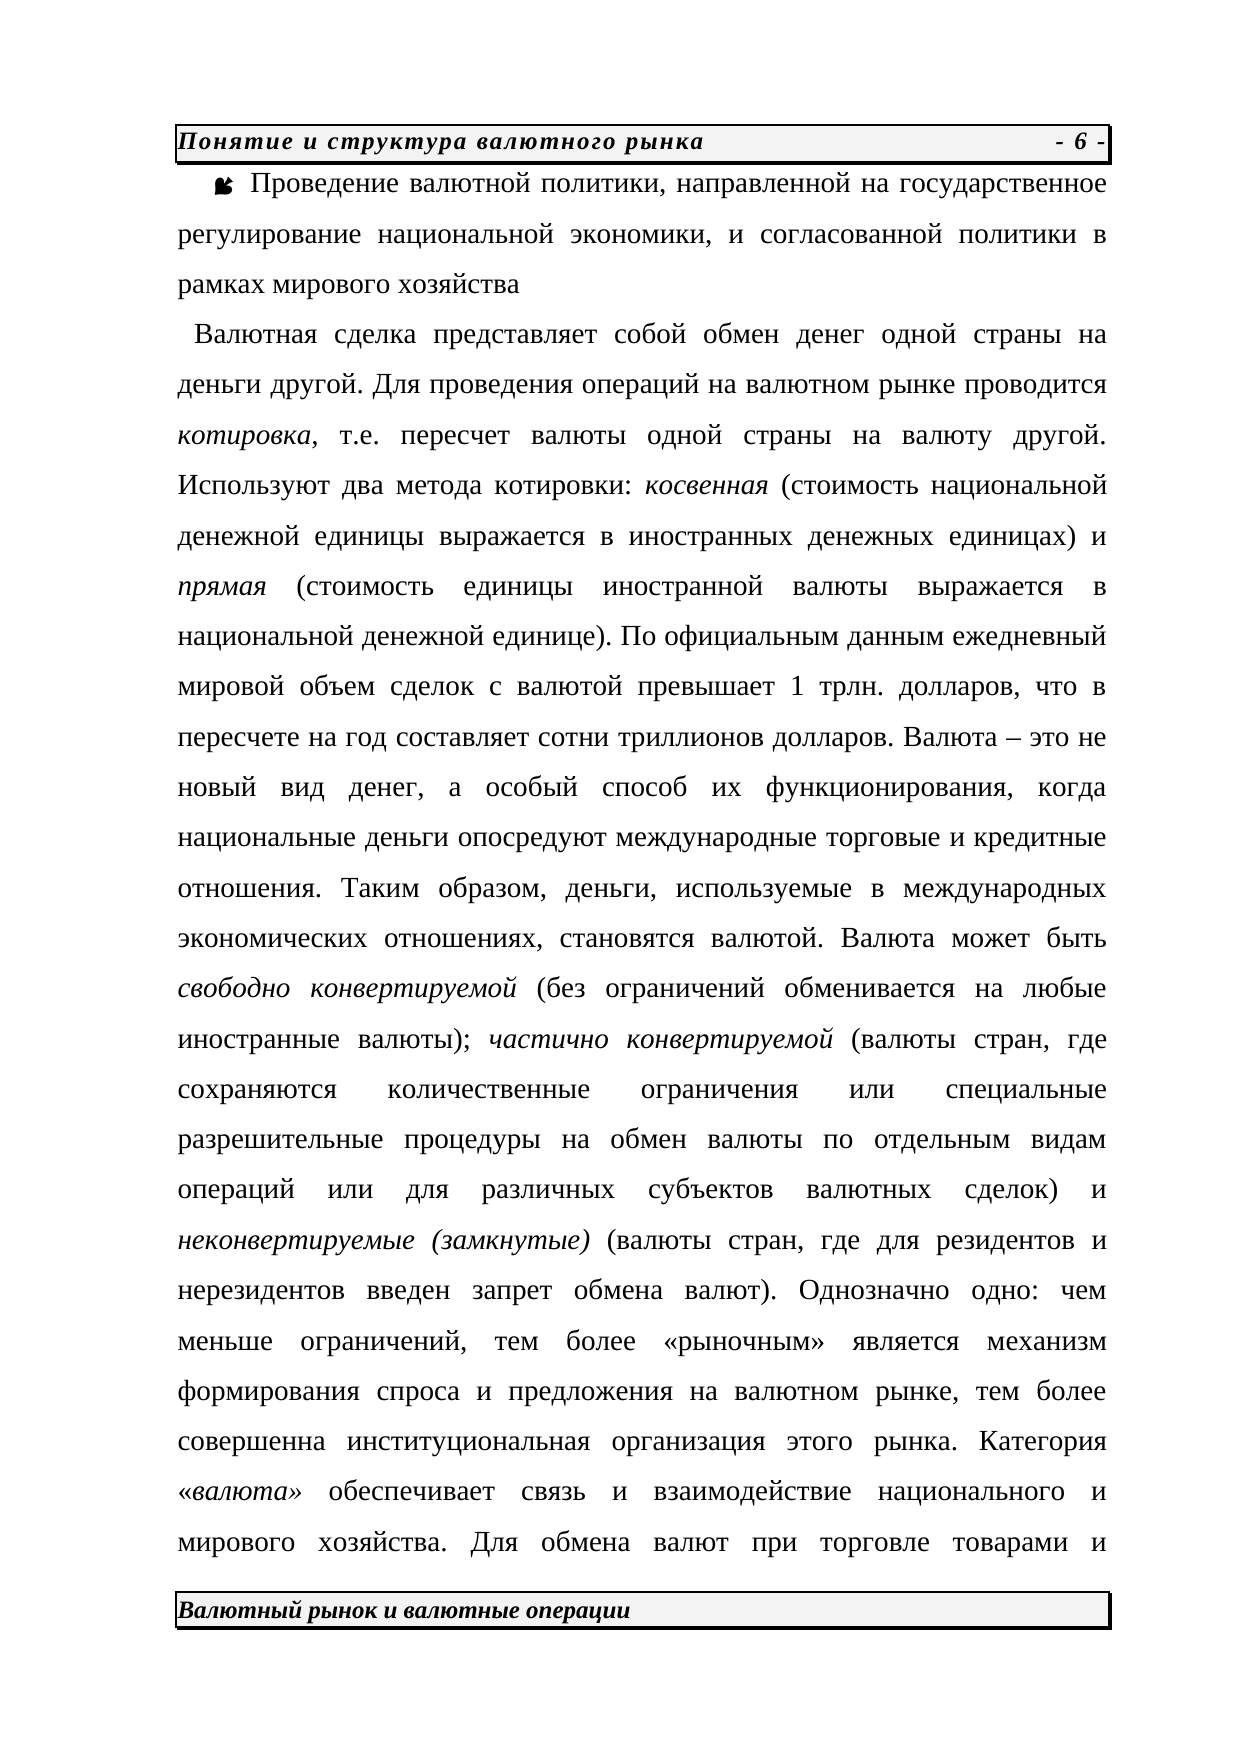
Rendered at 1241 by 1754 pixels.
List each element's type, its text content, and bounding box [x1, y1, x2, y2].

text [177, 316, 1107, 1557]
list Проведение валютной политики, направленной на государственное регулирование национальной экономики, и согласованной политики в рамках мирового хозяйства [177, 165, 1107, 299]
